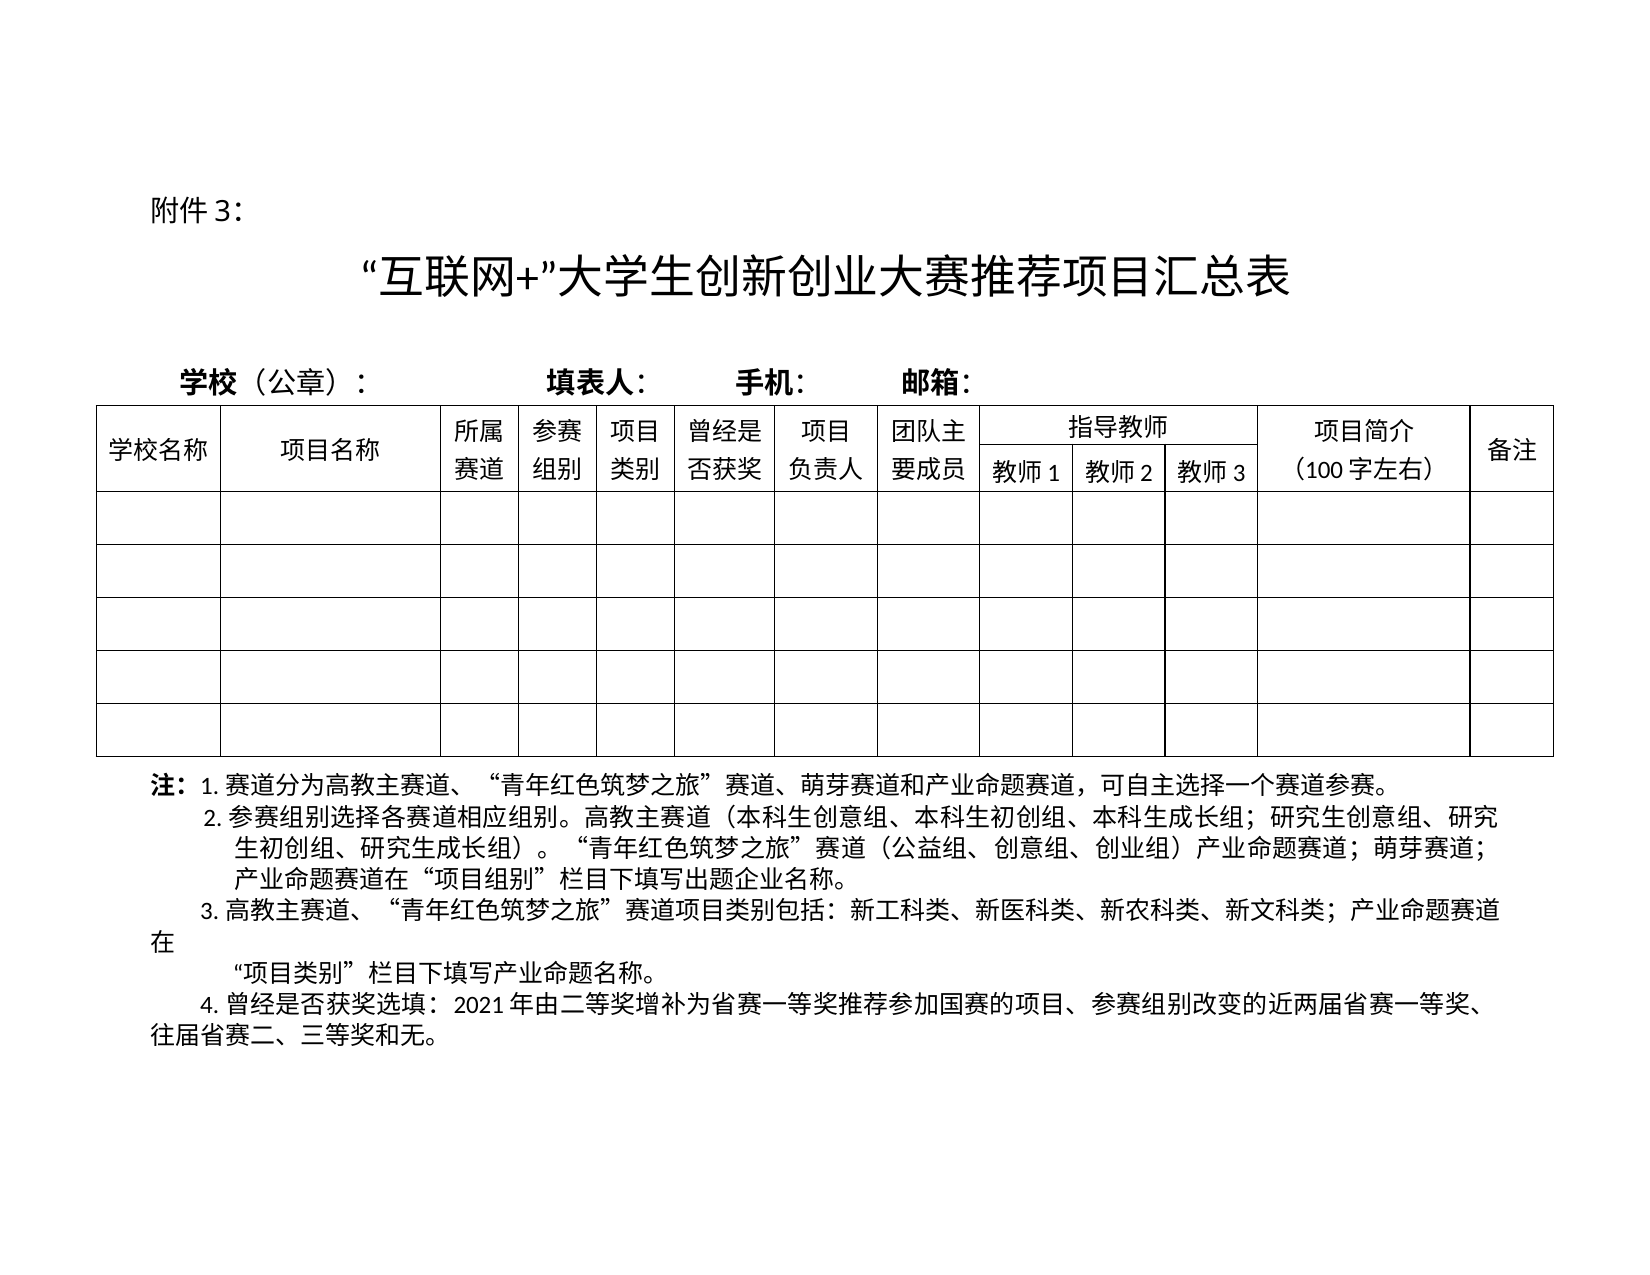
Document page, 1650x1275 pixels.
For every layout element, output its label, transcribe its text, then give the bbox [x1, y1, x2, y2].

list 曾经是否获奖选填：2021年由二等奖增补为省赛一等奖推荐参加国赛的项目、参赛组别改变的近两届省赛一等奖、往届省赛二、三等奖和无。 [150, 988, 1500, 1051]
table_cell [1471, 492, 1553, 544]
table_cell 教师2 [1073, 445, 1164, 491]
table_cell [1258, 704, 1469, 756]
table_cell [221, 704, 440, 756]
table_cell [1471, 704, 1553, 756]
table_cell [97, 704, 220, 756]
table_cell [97, 545, 220, 597]
table_cell [775, 545, 877, 597]
table_cell [1166, 598, 1257, 650]
table_cell [980, 651, 1072, 703]
table_cell [597, 598, 674, 650]
table_cell [519, 492, 596, 544]
table_cell [221, 492, 440, 544]
table_header 参赛组别 [519, 406, 596, 491]
table_cell [519, 704, 596, 756]
table_cell [1073, 545, 1164, 597]
table_header 曾经是否获奖 [675, 406, 774, 491]
text 3. 高教主赛道、“青年红色筑梦之旅”赛道项目类别包括：新工科类、新医科类、新农科类、新文科类；产业命题赛道在 [150, 895, 1500, 957]
table_cell [878, 651, 979, 703]
table_cell [1471, 545, 1553, 597]
table_cell [878, 492, 979, 544]
table_cell 教师3 [1166, 445, 1257, 491]
table_cell [441, 704, 518, 756]
table_cell [675, 704, 774, 756]
table_header 项目简介 （100字左右） [1258, 406, 1469, 491]
table_cell [980, 492, 1072, 544]
table_header 项目名称 [221, 406, 440, 491]
table_header 指导教师 [980, 406, 1257, 444]
table_cell [878, 545, 979, 597]
table_cell [775, 492, 877, 544]
table_cell [441, 651, 518, 703]
table_cell [597, 651, 674, 703]
table_cell [1166, 704, 1257, 756]
table_cell [1073, 651, 1164, 703]
table_cell [97, 651, 220, 703]
table_cell [1073, 598, 1164, 650]
text 学校（公章）： 填表人： 手机： 邮箱： [150, 347, 1500, 405]
text 2. 参赛组别选择各赛道相应组别。高教主赛道（本科生创意组、本科生初创组、本科生成长组；研究生创意组、研究生初创组、研究生成长组）。“青年红色筑梦之旅”赛道（公益组、创意组、创业组）产业命题赛道；萌芽赛道；产业命题赛道在“项目组别”栏目下填写出题企业名称。 [203, 801, 1500, 895]
text “互联网+”大学生创新创业大赛推荐项目汇总表 [150, 247, 1500, 305]
table_cell [675, 651, 774, 703]
table_cell [441, 598, 518, 650]
table_cell [1258, 651, 1469, 703]
table_cell [519, 598, 596, 650]
table_cell [97, 598, 220, 650]
table_cell [597, 704, 674, 756]
table_cell [878, 704, 979, 756]
table_cell [1258, 545, 1469, 597]
table_cell [1471, 598, 1553, 650]
text 注：1. 赛道分为高教主赛道、“青年红色筑梦之旅”赛道、萌芽赛道和产业命题赛道，可自主选择一个赛道参赛。 [150, 770, 1500, 801]
table_cell [775, 651, 877, 703]
table_cell [775, 704, 877, 756]
table_cell [980, 704, 1072, 756]
table_cell [878, 598, 979, 650]
table_cell [1258, 598, 1469, 650]
table_cell [221, 545, 440, 597]
table_header 学校名称 [97, 406, 220, 491]
table_cell [441, 492, 518, 544]
text “项目类别”栏目下填写产业命题名称。 [175, 957, 1500, 988]
table_cell [1166, 492, 1257, 544]
table_cell [980, 598, 1072, 650]
table_cell [675, 598, 774, 650]
table_cell [221, 598, 440, 650]
table_cell [1166, 651, 1257, 703]
table_cell [1471, 651, 1553, 703]
table_cell [1258, 492, 1469, 544]
table_cell [675, 545, 774, 597]
text 附件3： [150, 187, 1500, 230]
table_header 项目 负责人 [775, 406, 877, 491]
table_header 备注 [1471, 406, 1553, 491]
table_cell [775, 598, 877, 650]
table_cell [1166, 545, 1257, 597]
table_cell [441, 545, 518, 597]
table_cell [597, 545, 674, 597]
table_cell [519, 651, 596, 703]
table_cell [675, 492, 774, 544]
table_cell [597, 492, 674, 544]
table_cell [221, 651, 440, 703]
table_cell [1073, 704, 1164, 756]
table_cell [519, 545, 596, 597]
table_header 项目类别 [597, 406, 674, 491]
table_cell [1073, 492, 1164, 544]
table_cell [980, 545, 1072, 597]
table_cell 教师1 [980, 445, 1072, 491]
table_header 所属赛道 [441, 406, 518, 491]
table_cell [97, 492, 220, 544]
table_header 团队主 要成员 [878, 406, 979, 491]
